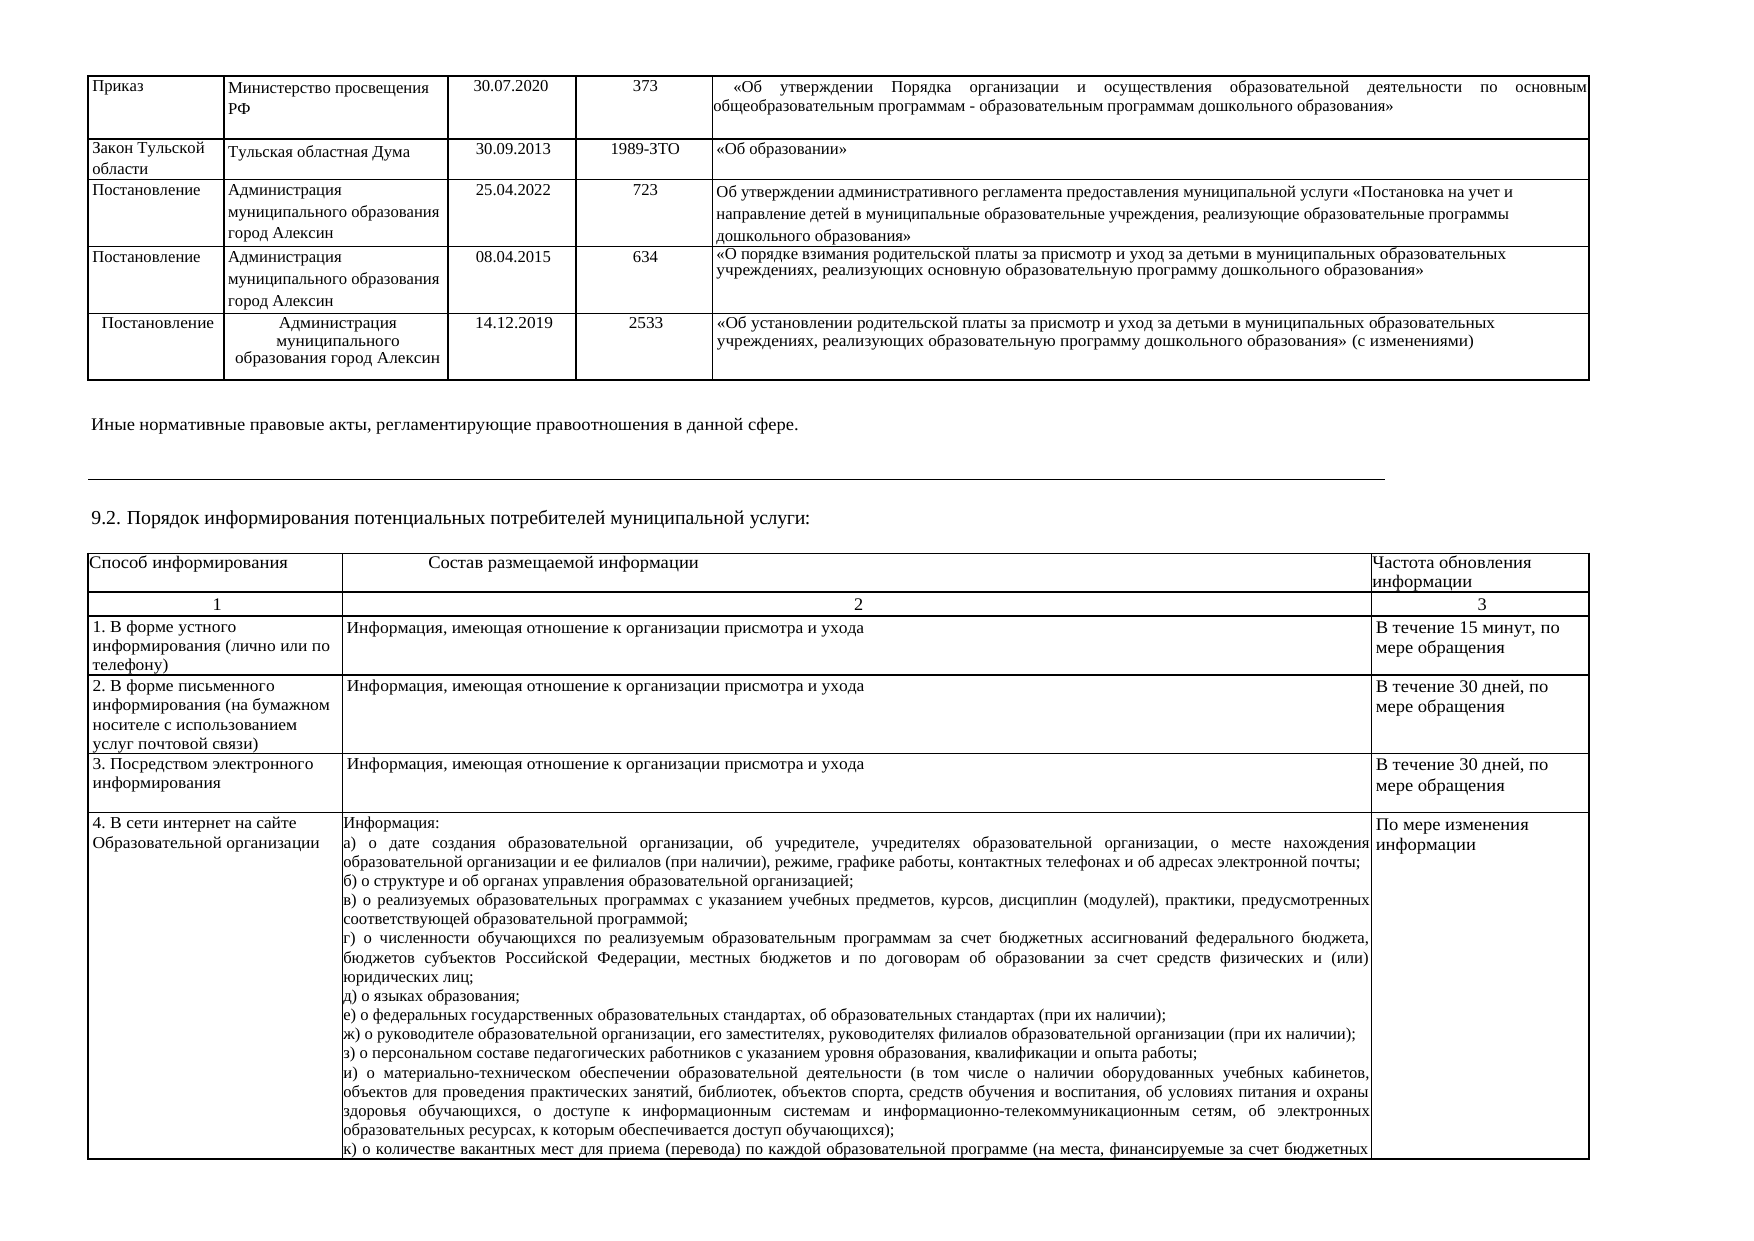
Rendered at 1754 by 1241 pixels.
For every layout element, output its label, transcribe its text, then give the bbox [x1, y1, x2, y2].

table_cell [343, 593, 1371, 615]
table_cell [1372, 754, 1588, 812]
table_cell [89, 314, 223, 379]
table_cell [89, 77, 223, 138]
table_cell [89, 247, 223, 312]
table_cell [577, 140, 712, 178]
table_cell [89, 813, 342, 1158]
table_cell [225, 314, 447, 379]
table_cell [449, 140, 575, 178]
text Иные нормативные правовые акты, регламентирующие правоотношения в данной сфере. [91, 414, 1679, 434]
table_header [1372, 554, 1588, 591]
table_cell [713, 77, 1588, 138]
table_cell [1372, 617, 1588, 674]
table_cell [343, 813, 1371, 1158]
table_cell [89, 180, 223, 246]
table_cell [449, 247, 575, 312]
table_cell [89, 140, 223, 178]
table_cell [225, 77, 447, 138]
list Порядок информирования потенциальных потребителей муниципальной услуги: [91, 506, 1679, 528]
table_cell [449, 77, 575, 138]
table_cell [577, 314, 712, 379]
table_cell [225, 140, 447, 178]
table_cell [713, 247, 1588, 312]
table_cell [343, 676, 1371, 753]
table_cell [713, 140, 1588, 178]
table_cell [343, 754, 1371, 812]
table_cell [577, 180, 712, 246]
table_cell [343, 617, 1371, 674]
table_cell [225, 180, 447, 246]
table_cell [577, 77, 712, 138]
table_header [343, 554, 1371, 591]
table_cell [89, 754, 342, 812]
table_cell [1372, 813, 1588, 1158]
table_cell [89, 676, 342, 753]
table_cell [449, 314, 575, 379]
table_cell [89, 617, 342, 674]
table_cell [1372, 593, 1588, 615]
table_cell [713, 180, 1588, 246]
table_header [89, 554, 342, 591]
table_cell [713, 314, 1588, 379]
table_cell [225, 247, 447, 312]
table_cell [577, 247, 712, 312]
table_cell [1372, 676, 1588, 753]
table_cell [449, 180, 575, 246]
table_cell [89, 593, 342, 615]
